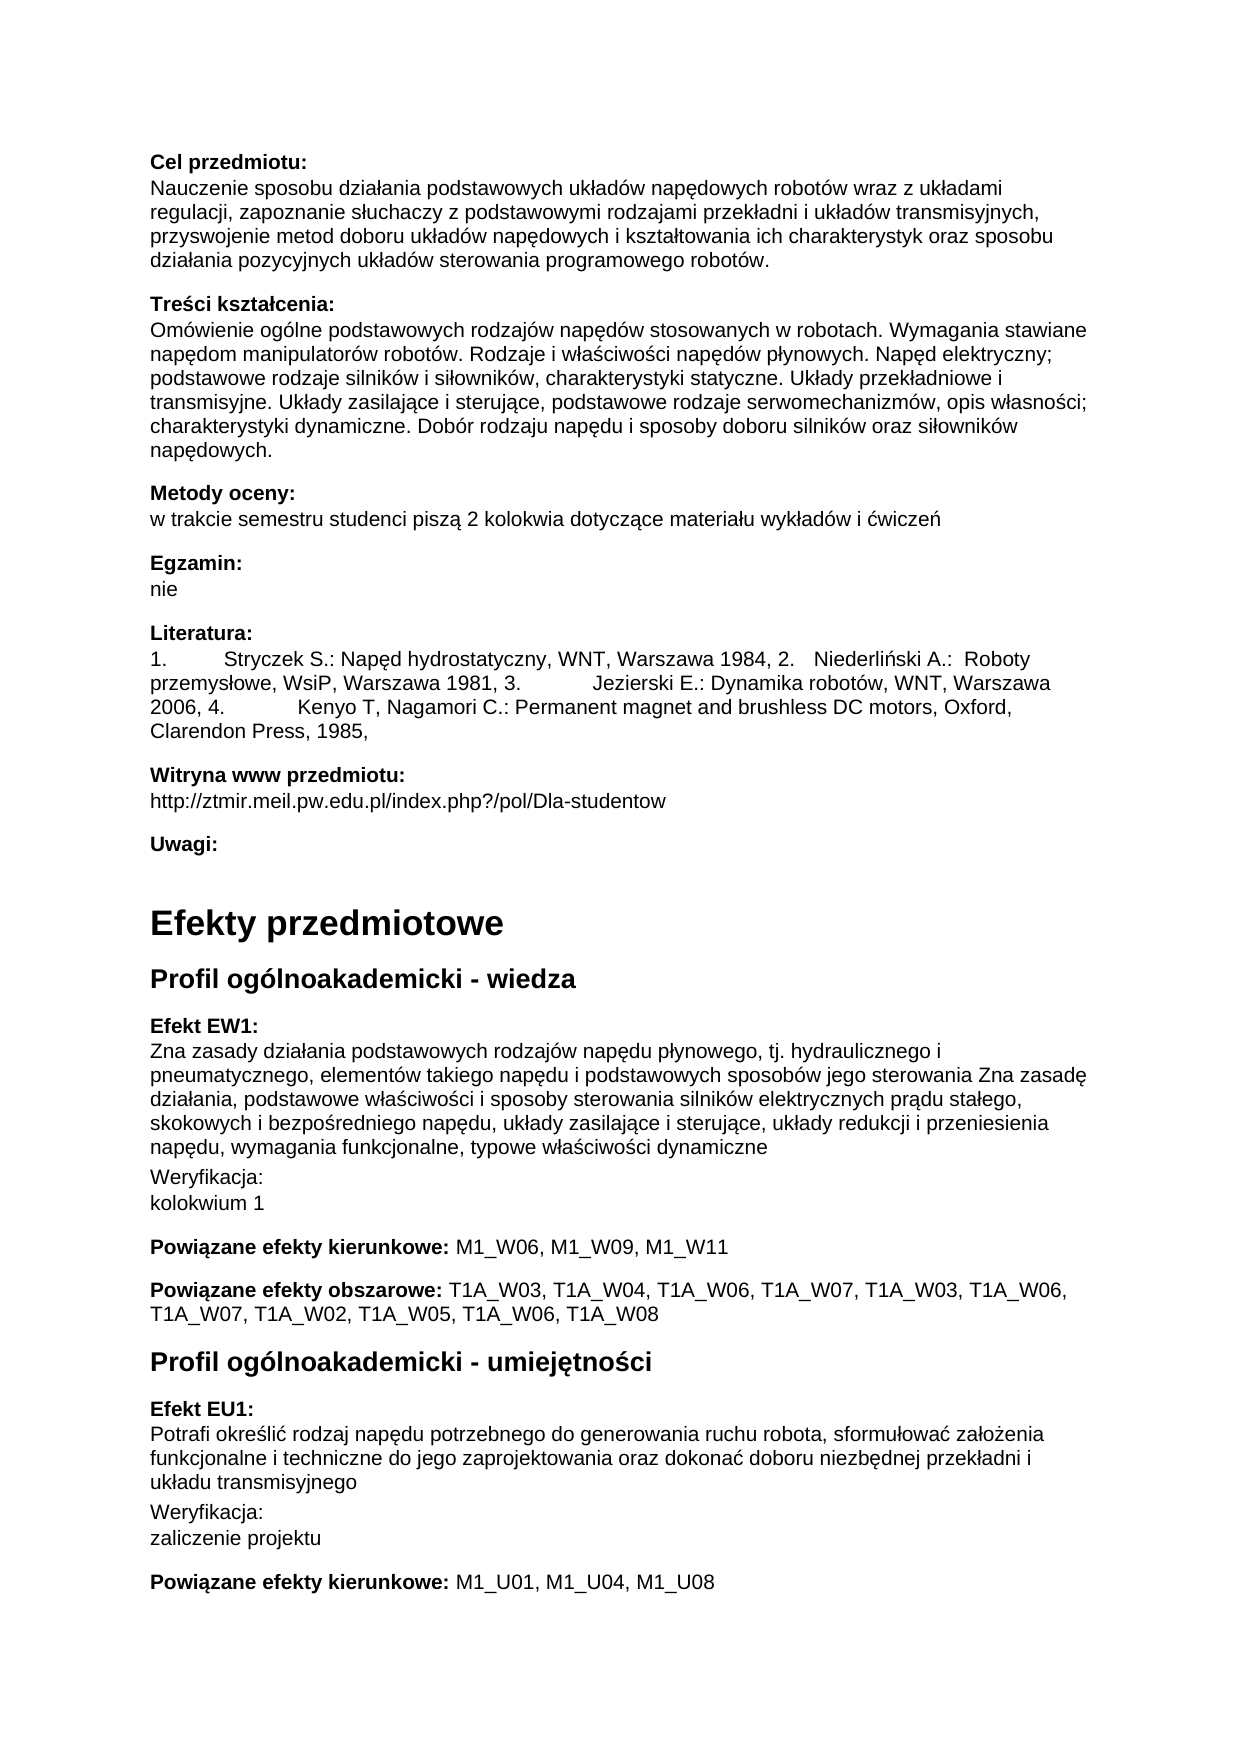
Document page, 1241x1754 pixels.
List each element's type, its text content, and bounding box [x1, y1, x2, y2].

text Powiązane efekty kierunkowe: M1_U01, M1_U04, M1_U08 [150, 1570, 1090, 1594]
text Nauczenie sposobu działania podstawowych układów napędowych robotów wraz z układami regulacji, zapoznanie słuchaczy z podstawowymi rodzajami przekładni i układów transmisyjnych, przyswojenie metod doboru układów napędowych i kształtowania ich charakterystyk oraz sposobu działania pozycyjnych układów sterowania programowego robotów. [150, 176, 1090, 272]
text Zna zasady działania podstawowych rodzajów napędu płynowego, tj. hydraulicznego i pneumatycznego, elementów takiego napędu i podstawowych sposobów jego sterowania Zna zasadę działania, podstawowe właściwości i sposoby sterowania silników elektrycznych prądu stałego, skokowych i bezpośredniego napędu, układy zasilające i sterujące, układy redukcji i przeniesienia napędu, wymagania funkcjonalne, typowe właściwości dynamiczne [150, 1039, 1090, 1158]
text Cel przedmiotu: [150, 150, 1090, 174]
text Weryfikacja: [150, 1165, 1090, 1189]
text Metody oceny: [150, 481, 1090, 505]
text Efekt EU1: [150, 1397, 1090, 1421]
text Egzamin: [150, 551, 1090, 575]
text Literatura: [150, 621, 1090, 645]
text Powiązane efekty kierunkowe: M1_W06, M1_W09, M1_W11 [150, 1234, 1090, 1258]
text http://ztmir.meil.pw.edu.pl/index.php?/pol/Dla-studentow [150, 788, 1090, 812]
text 1. Stryczek S.: Napęd hydrostatyczny, WNT, Warszawa 1984, 2. Niederliński A.: Roboty przemysłowe, WsiP, Warszawa 1981, 3. Jezierski E.: Dynamika robotów, WNT, Warszawa 2006, 4. Kenyo T, Nagamori C.: Permanent magnet and brushless DC motors, Oxford, Clarendon Press, 1985, [150, 647, 1090, 743]
text w trakcie semestru studenci piszą 2 kolokwia dotyczące materiału wykładów i ćwiczeń [150, 507, 1090, 531]
subtitle Profil ogólnoakademicki - wiedza [150, 963, 1090, 994]
text Potrafi określić rodzaj napędu potrzebnego do generowania ruchu robota, sformułować założenia funkcjonalne i techniczne do jego zaprojektowania oraz dokonać doboru niezbędnej przekładni i układu transmisyjnego [150, 1422, 1090, 1494]
text Treści kształcenia: [150, 292, 1090, 316]
text nie [150, 577, 1090, 601]
text Witryna www przedmiotu: [150, 762, 1090, 786]
subtitle Profil ogólnoakademicki - umiejętności [150, 1346, 1090, 1377]
text zaliczenie projektu [150, 1526, 1090, 1550]
text kolokwium 1 [150, 1191, 1090, 1215]
subtitle Efekty przedmiotowe [150, 902, 1090, 943]
text Omówienie ogólne podstawowych rodzajów napędów stosowanych w robotach. Wymagania stawiane napędom manipulatorów robotów. Rodzaje i właściwości napędów płynowych. Napęd elektryczny; podstawowe rodzaje silników i siłowników, charakterystyki statyczne. Układy przekładniowe i transmisyjne. Układy zasilające i sterujące, podstawowe rodzaje serwomechanizmów, opis własności; charakterystyki dynamiczne. Dobór rodzaju napędu i sposoby doboru silników oraz siłowników napędowych. [150, 318, 1090, 461]
text Weryfikacja: [150, 1500, 1090, 1524]
text Powiązane efekty obszarowe: T1A_W03, T1A_W04, T1A_W06, T1A_W07, T1A_W03, T1A_W06, T1A_W07, T1A_W02, T1A_W05, T1A_W06, T1A_W08 [150, 1278, 1090, 1326]
text Uwagi: [150, 832, 1090, 856]
text Efekt EW1: [150, 1014, 1090, 1038]
